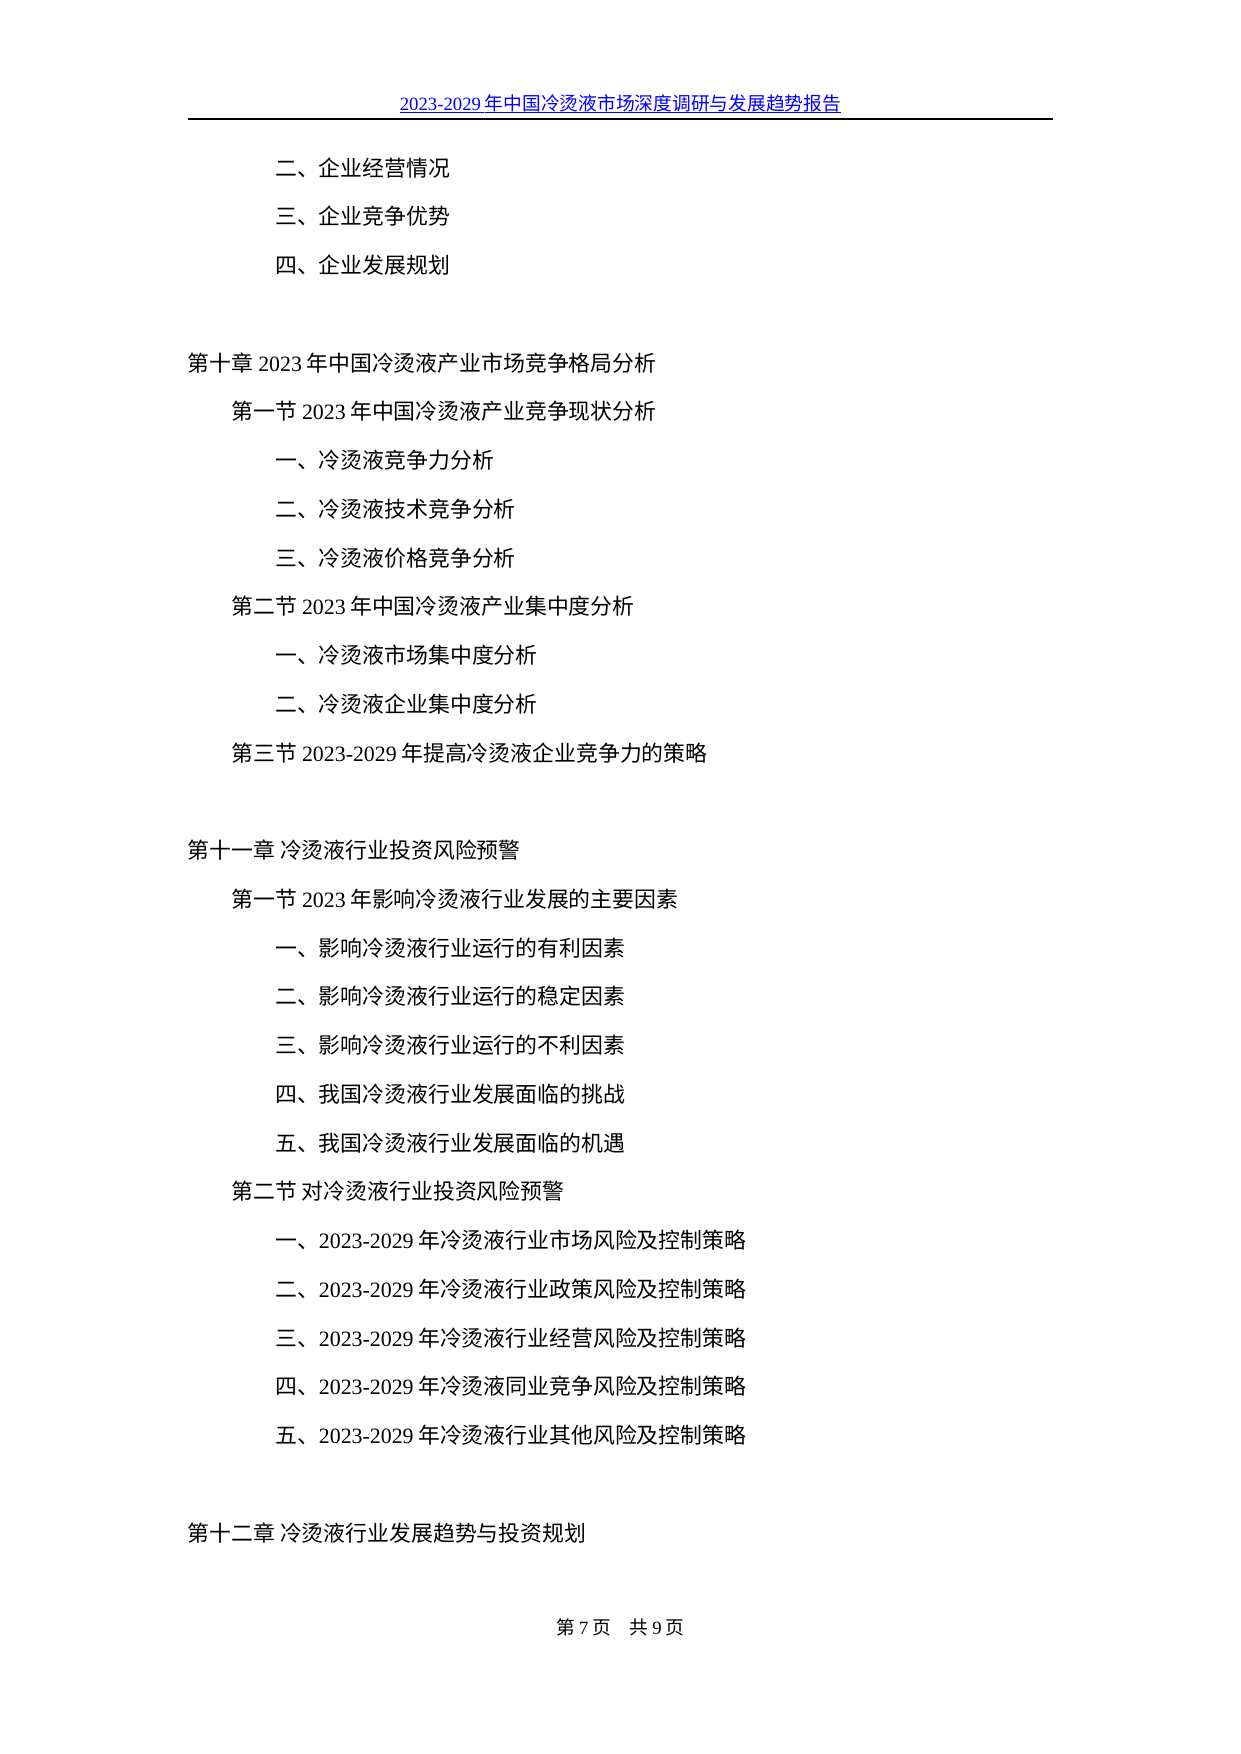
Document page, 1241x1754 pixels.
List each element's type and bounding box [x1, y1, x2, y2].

text [187, 150, 1053, 1548]
